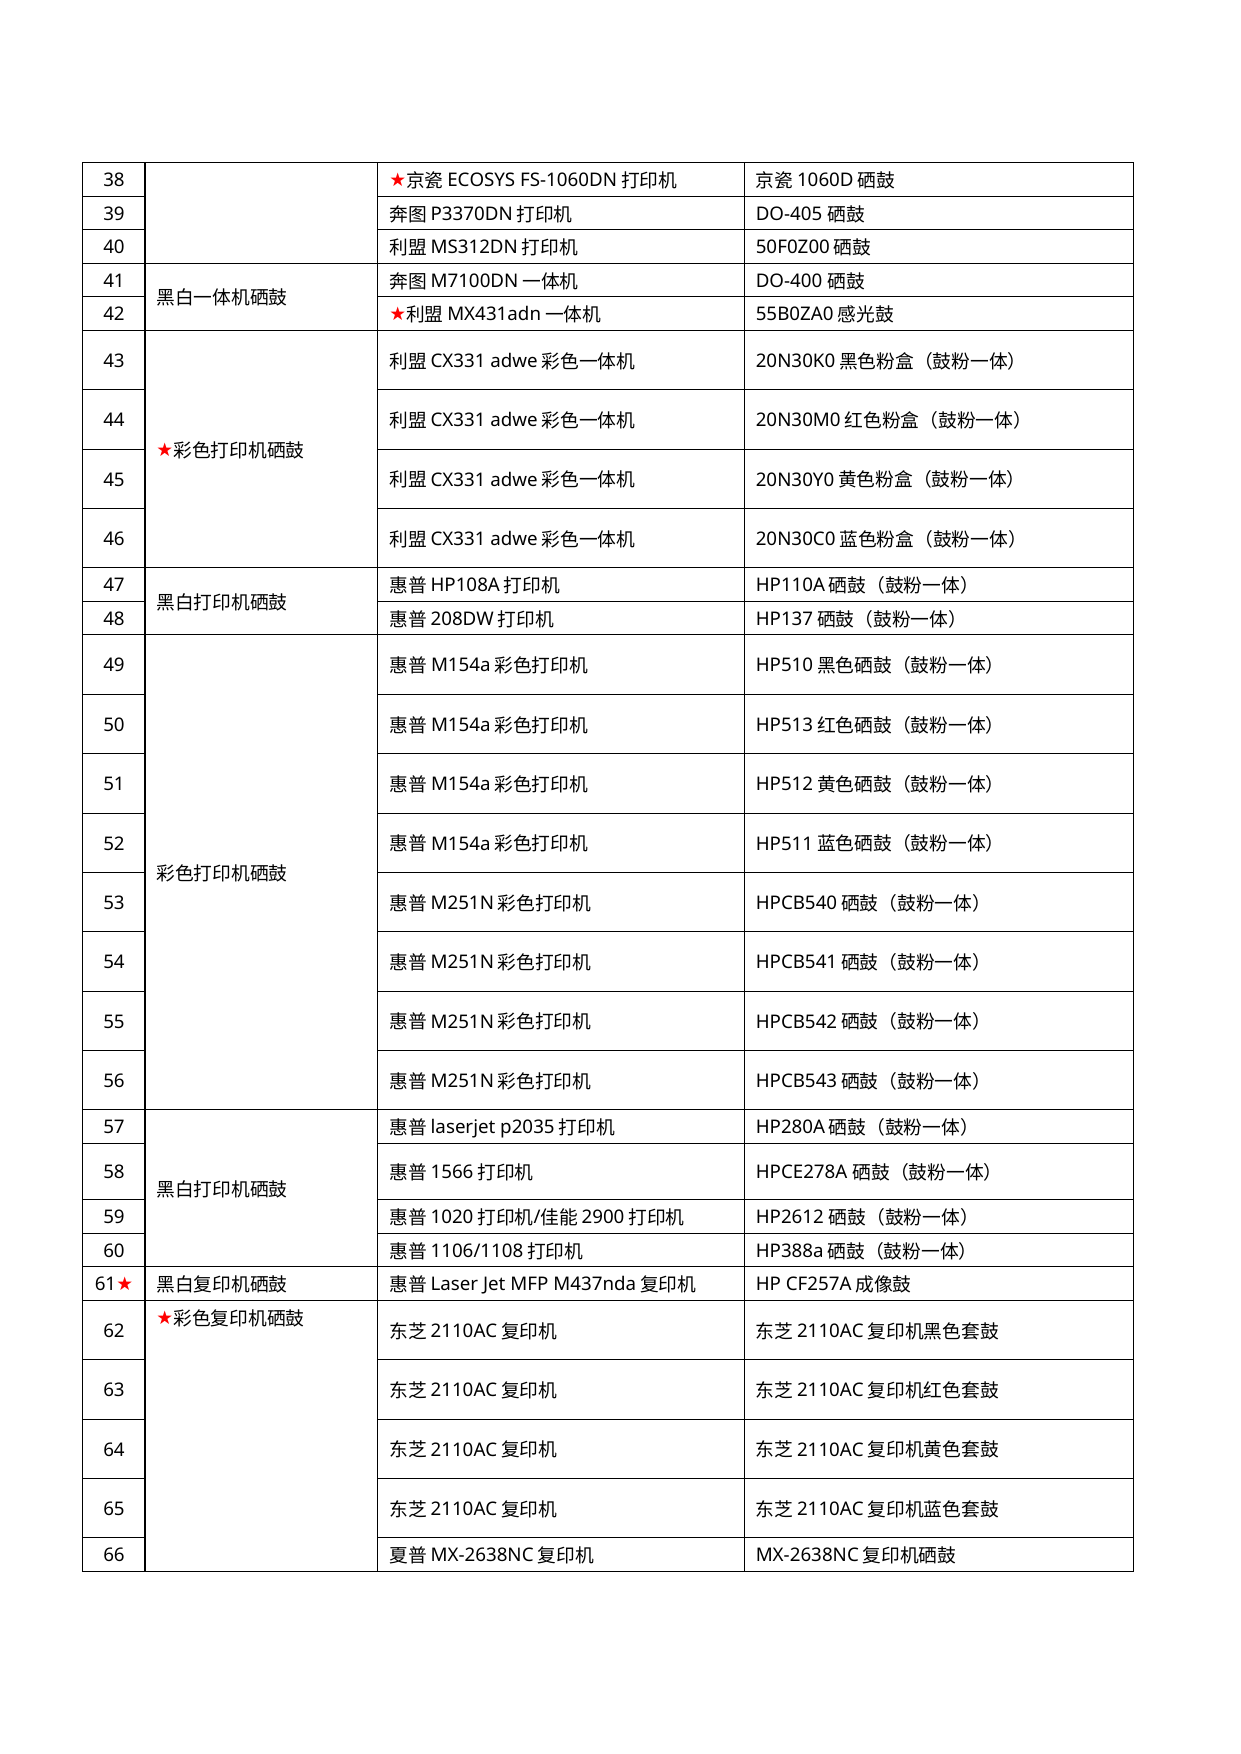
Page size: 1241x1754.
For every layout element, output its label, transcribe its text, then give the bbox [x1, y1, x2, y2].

table_cell 利盟MS312DN打印机 [378, 230, 744, 263]
table_cell 54 [83, 932, 144, 991]
table_cell 东芝2110AC复印机 [378, 1360, 744, 1418]
table_cell 55B0ZA0感光鼓 [745, 297, 1133, 330]
table_cell 彩色打印机硒鼓 [146, 635, 377, 1109]
table_cell 惠普Laser Jet MFP M437nda复印机 [378, 1267, 744, 1300]
table_cell 39 [83, 197, 144, 229]
table_cell 48 [83, 602, 144, 634]
table_cell 40 [83, 230, 144, 263]
table_cell 60 [83, 1234, 144, 1266]
table_cell 惠普 M154a彩色打印机 [378, 754, 744, 812]
table_cell 利盟CX331 adwe彩色一体机 [378, 331, 744, 389]
table_cell 47 [83, 568, 144, 601]
table_cell 惠普 M154a彩色打印机 [378, 695, 744, 753]
table_cell 惠普208DW打印机 [378, 602, 744, 634]
table_cell 64 [83, 1420, 144, 1478]
table_cell 黑白一体机硒鼓 [146, 264, 377, 330]
table_cell 惠普M251N彩色打印机 [378, 932, 744, 991]
table_cell HP388a硒鼓（鼓粉一体） [745, 1234, 1133, 1266]
table_cell 57 [83, 1110, 144, 1143]
table_cell 52 [83, 814, 144, 872]
table_cell 黑白复印机硒鼓 [146, 1267, 377, 1300]
table_cell 利盟CX331 adwe彩色一体机 [378, 509, 744, 567]
table_cell 利盟CX331 adwe彩色一体机 [378, 450, 744, 508]
table_cell 20N30K0黑色粉盒（鼓粉一体） [745, 331, 1133, 389]
table_cell 50F0Z00硒鼓 [745, 230, 1133, 263]
table_cell 惠普M251N彩色打印机 [378, 1051, 744, 1109]
table_cell HP CF257A成像鼓 [745, 1267, 1133, 1300]
table_cell 61★ [83, 1267, 144, 1300]
table_cell HPCE278A 硒鼓（鼓粉一体） [745, 1144, 1133, 1199]
table_cell 东芝2110AC复印机 [378, 1301, 744, 1359]
table_cell 38 [83, 163, 144, 196]
table_cell DO-405 硒鼓 [745, 197, 1133, 229]
table_cell 惠普laserjet p2035打印机 [378, 1110, 744, 1143]
table_cell 43 [83, 331, 144, 389]
table_cell 惠普1566打印机 [378, 1144, 744, 1199]
table_cell 东芝2110AC复印机红色套鼓 [745, 1360, 1133, 1418]
table_cell MX-2638NC复印机硒鼓 [745, 1538, 1133, 1571]
table_cell 66 [83, 1538, 144, 1571]
table_cell 东芝2110AC复印机 [378, 1479, 744, 1537]
table_cell 惠普 M154a彩色打印机 [378, 635, 744, 694]
table_cell 东芝2110AC复印机蓝色套鼓 [745, 1479, 1133, 1537]
table_cell 黑白打印机硒鼓 [146, 568, 377, 634]
table_cell 东芝2110AC复印机黑色套鼓 [745, 1301, 1133, 1359]
table_cell 惠普1020打印机/佳能2900打印机 [378, 1200, 744, 1233]
table_cell 42 [83, 297, 144, 330]
table_cell HPCB541硒鼓（鼓粉一体） [745, 932, 1133, 991]
table_cell DO-400 硒鼓 [745, 264, 1133, 296]
table_cell ★彩色复印机硒鼓 [146, 1301, 377, 1571]
table_cell 59 [83, 1200, 144, 1233]
table_cell 惠普M251N彩色打印机 [378, 873, 744, 931]
table_cell 黑白打印机硒鼓 [146, 1110, 377, 1266]
table_cell 53 [83, 873, 144, 931]
table_cell 夏普MX-2638NC复印机 [378, 1538, 744, 1571]
table_cell 44 [83, 390, 144, 448]
table_cell 45 [83, 450, 144, 508]
table_cell 49 [83, 635, 144, 694]
table_cell 奔图P3370DN打印机 [378, 197, 744, 229]
table_cell ★彩色打印机硒鼓 [146, 331, 377, 567]
table_cell 惠普1106/1108打印机 [378, 1234, 744, 1266]
table_cell 41 [83, 264, 144, 296]
table_cell HP510黑色硒鼓（鼓粉一体） [745, 635, 1133, 694]
table_cell HPCB543硒鼓（鼓粉一体） [745, 1051, 1133, 1109]
table_cell HPCB542硒鼓（鼓粉一体） [745, 992, 1133, 1050]
table_cell 63 [83, 1360, 144, 1418]
table_cell 20N30M0红色粉盒（鼓粉一体） [745, 390, 1133, 448]
table_cell HP512黄色硒鼓（鼓粉一体） [745, 754, 1133, 812]
table_cell 65 [83, 1479, 144, 1537]
table_cell 惠普M251N彩色打印机 [378, 992, 744, 1050]
table_cell 东芝2110AC复印机 [378, 1420, 744, 1478]
table_cell 50 [83, 695, 144, 753]
table_cell HP511蓝色硒鼓（鼓粉一体） [745, 814, 1133, 872]
table_cell 利盟CX331 adwe彩色一体机 [378, 390, 744, 448]
table_cell 46 [83, 509, 144, 567]
table_cell HP280A硒鼓（鼓粉一体） [745, 1110, 1133, 1143]
table_cell HP513红色硒鼓（鼓粉一体） [745, 695, 1133, 753]
table_cell 20N30C0蓝色粉盒（鼓粉一体） [745, 509, 1133, 567]
table_cell 62 [83, 1301, 144, 1359]
table_cell 58 [83, 1144, 144, 1199]
table_cell ★京瓷ECOSYS FS-1060DN打印机 [378, 163, 744, 196]
table_cell 奔图M7100DN一体机 [378, 264, 744, 296]
table_cell 51 [83, 754, 144, 812]
table_cell 56 [83, 1051, 144, 1109]
table_cell 惠普HP108A打印机 [378, 568, 744, 601]
table_cell HP2612 硒鼓（鼓粉一体） [745, 1200, 1133, 1233]
table_cell 55 [83, 992, 144, 1050]
table_cell 惠普 M154a彩色打印机 [378, 814, 744, 872]
table_cell 京瓷1060D硒鼓 [745, 163, 1133, 196]
table_cell HPCB540硒鼓（鼓粉一体） [745, 873, 1133, 931]
table_cell ★利盟MX431adn一体机 [378, 297, 744, 330]
table_cell 20N30Y0黄色粉盒（鼓粉一体） [745, 450, 1133, 508]
table_cell 东芝2110AC复印机黄色套鼓 [745, 1420, 1133, 1478]
table_cell HP110A硒鼓（鼓粉一体） [745, 568, 1133, 601]
table_cell HP137硒鼓（鼓粉一体） [745, 602, 1133, 634]
